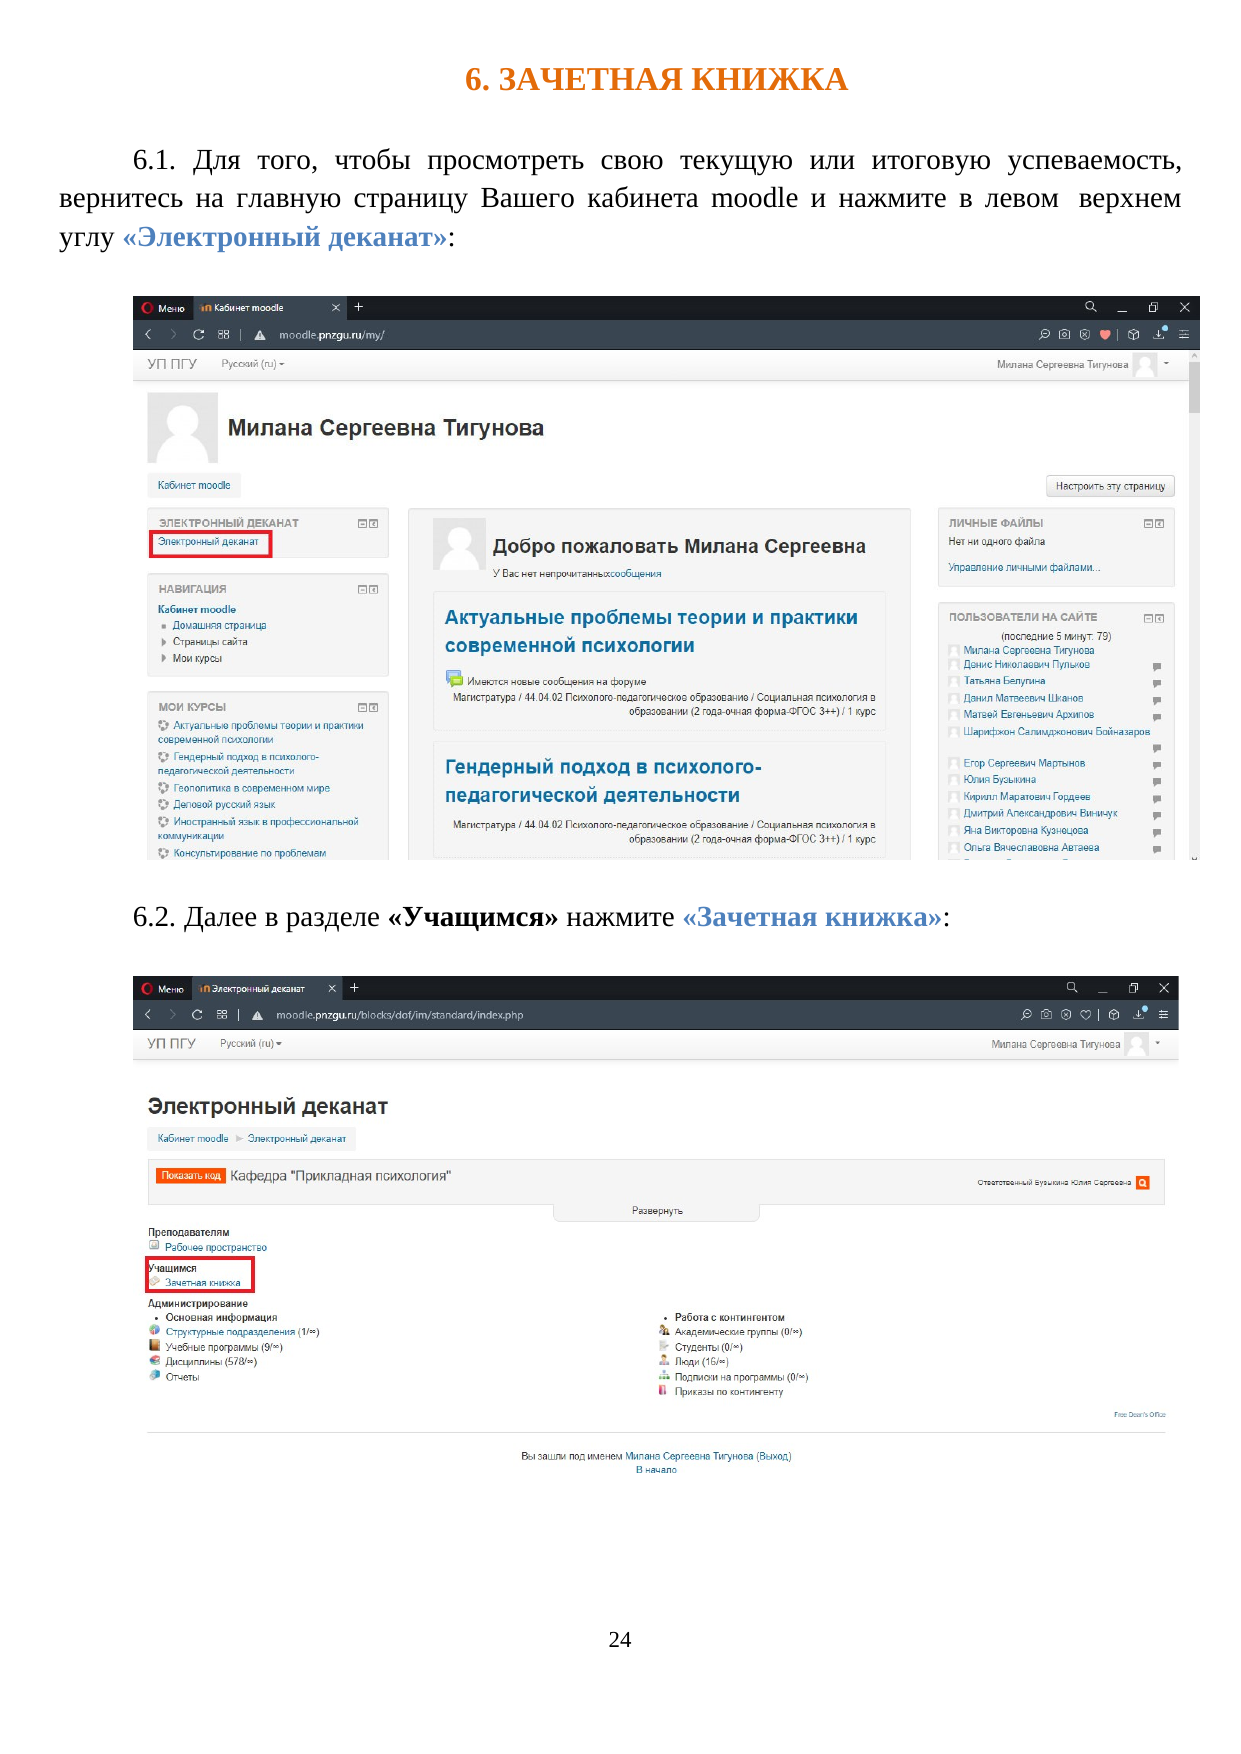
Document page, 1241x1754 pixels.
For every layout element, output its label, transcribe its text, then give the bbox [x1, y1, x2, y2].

picture [133, 296, 1200, 860]
list Для того, чтобы просмотреть свою текущую или итоговую успеваемость, вернитесь на главную страницу Вашего кабинета moodle и нажмите в левом верхнем углу «Электронный деканат»: [59, 142, 1182, 252]
subtitle ЗАЧЕТНАЯ КНИЖКА [465, 59, 1209, 97]
list Далее в разделе «Учащимся» нажмите «Зачетная книжка»: [133, 899, 1209, 932]
picture [133, 976, 1179, 1473]
